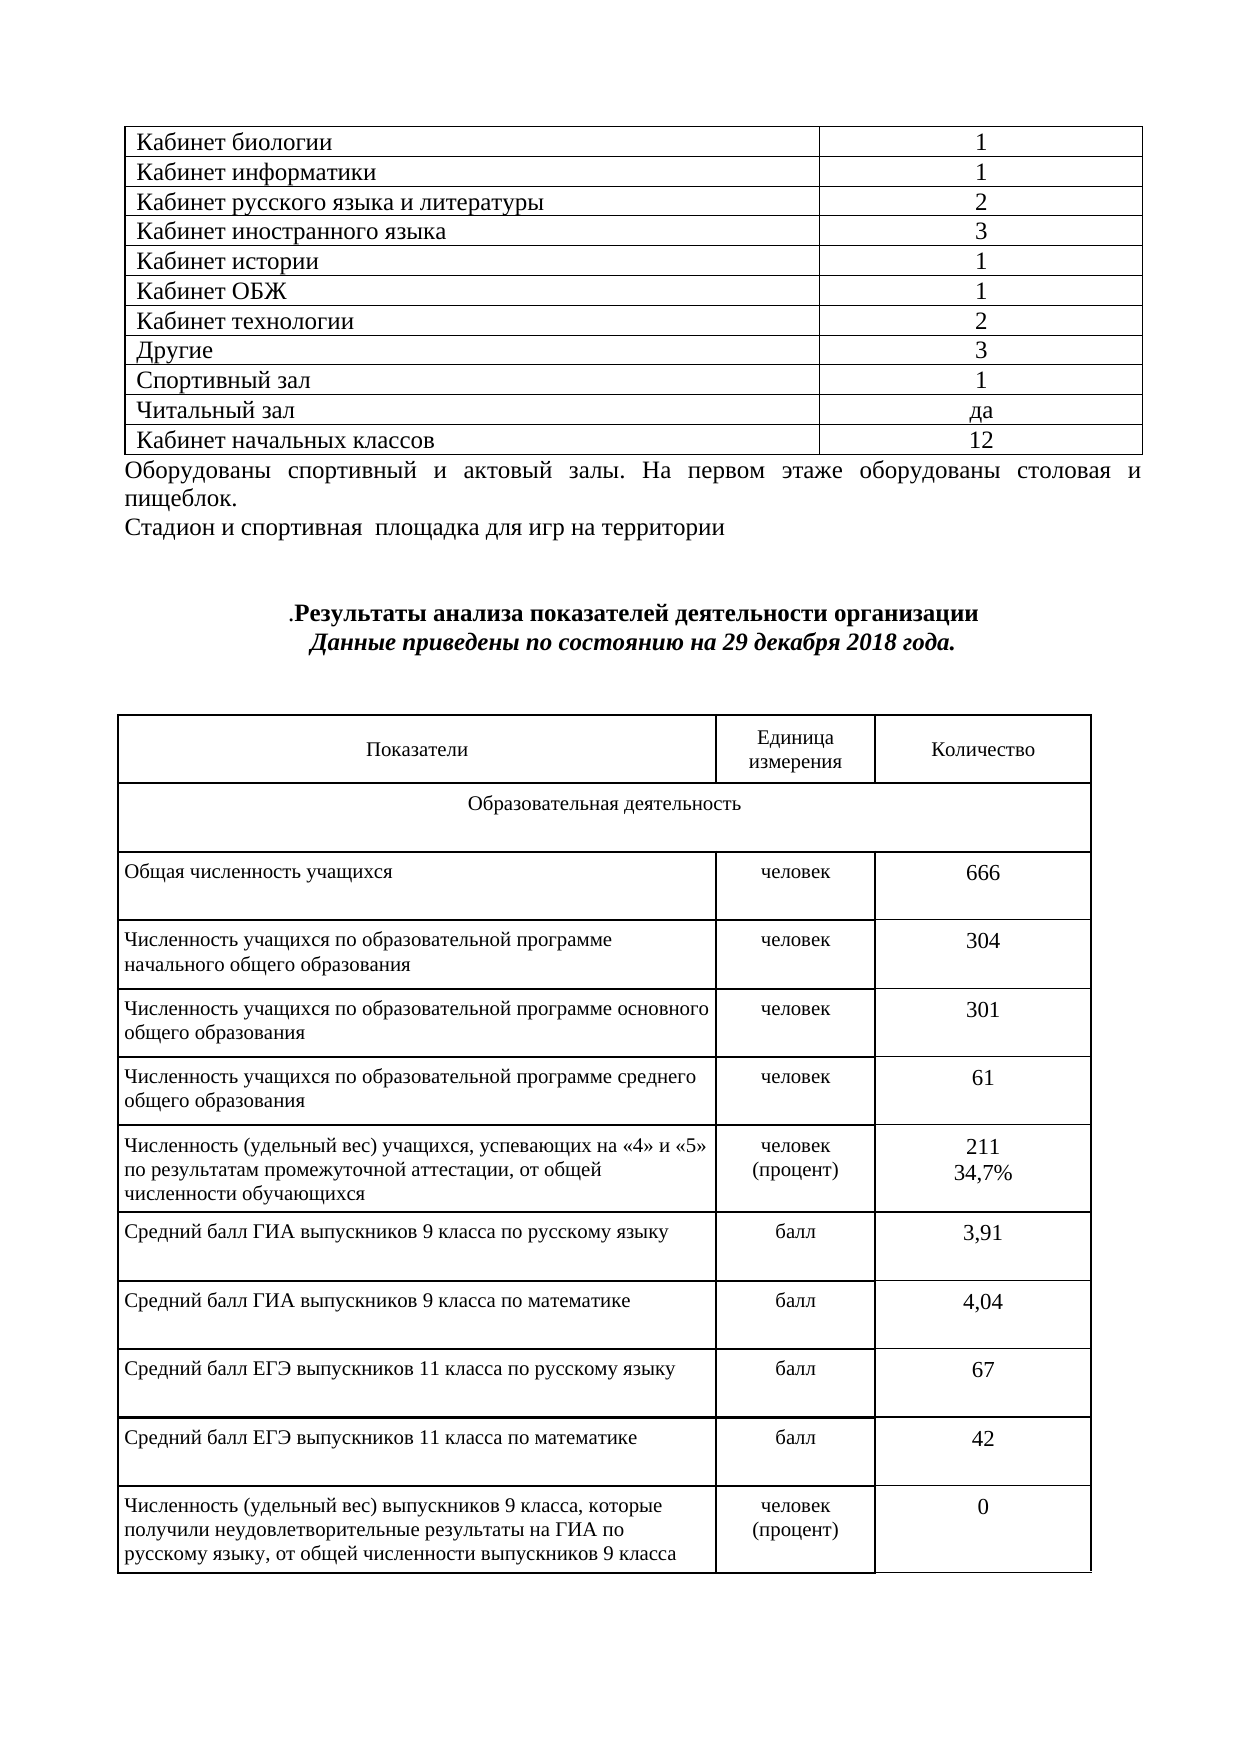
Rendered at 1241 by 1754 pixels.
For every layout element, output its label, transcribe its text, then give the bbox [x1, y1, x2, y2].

table_cell Общая численность учащихся [119, 853, 715, 919]
table_cell Средний балл ГИА выпускников 9 класса по математике [119, 1282, 715, 1348]
table_cell человек (процент) [717, 1126, 874, 1211]
table_cell 67 [876, 1349, 1090, 1416]
table_cell человек [717, 921, 874, 987]
table_cell Средний балл ГИА выпускников 9 класса по русскому языку [119, 1213, 715, 1279]
table_cell Численность (удельный вес) выпускников 9 класса, которые получили неудовлетворительные результаты на ГИА по русскому языку, от общей численности выпускников 9 класса [119, 1487, 715, 1572]
table_cell 4,04 [876, 1281, 1090, 1348]
table_cell 61 [876, 1057, 1090, 1124]
table_cell 0 [876, 1486, 1091, 1572]
table_cell человек [717, 1058, 874, 1124]
table_cell Численность учащихся по образовательной программе среднего общего образования [119, 1058, 715, 1124]
table_cell 42 [876, 1418, 1090, 1485]
table_cell Показатели [119, 716, 715, 782]
table_cell Средний балл ЕГЭ выпускников 11 класса по русскому языку [119, 1350, 715, 1416]
table_cell человек [717, 853, 874, 919]
table_cell Средний балл ЕГЭ выпускников 11 класса по математике [119, 1419, 715, 1485]
table_cell 211 34,7% [876, 1125, 1090, 1211]
table_cell Образовательная деятельность [119, 784, 1090, 851]
table_cell 304 [876, 920, 1090, 987]
table_cell Численность учащихся по образовательной программе основного общего образования [119, 990, 715, 1056]
table_cell балл [717, 1213, 874, 1279]
table_cell балл [717, 1282, 874, 1348]
table_cell 3,91 [876, 1213, 1090, 1279]
table_cell балл [717, 1419, 874, 1485]
table_cell человек [717, 990, 874, 1056]
table_cell 301 [876, 989, 1090, 1056]
table_cell Численность (удельный вес) учащихся, успевающих на «4» и «5» по результатам промежуточной аттестации, от общей численности обучающихся [119, 1126, 715, 1211]
table_cell Численность учащихся по образовательной программе начального общего образования [119, 921, 715, 987]
table_cell Единица измерения [717, 716, 874, 782]
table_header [117, 118, 1150, 714]
table_cell Количество [876, 716, 1090, 782]
table_cell человек (процент) [717, 1487, 874, 1572]
table_cell 666 [876, 853, 1090, 919]
table_cell балл [717, 1350, 874, 1416]
